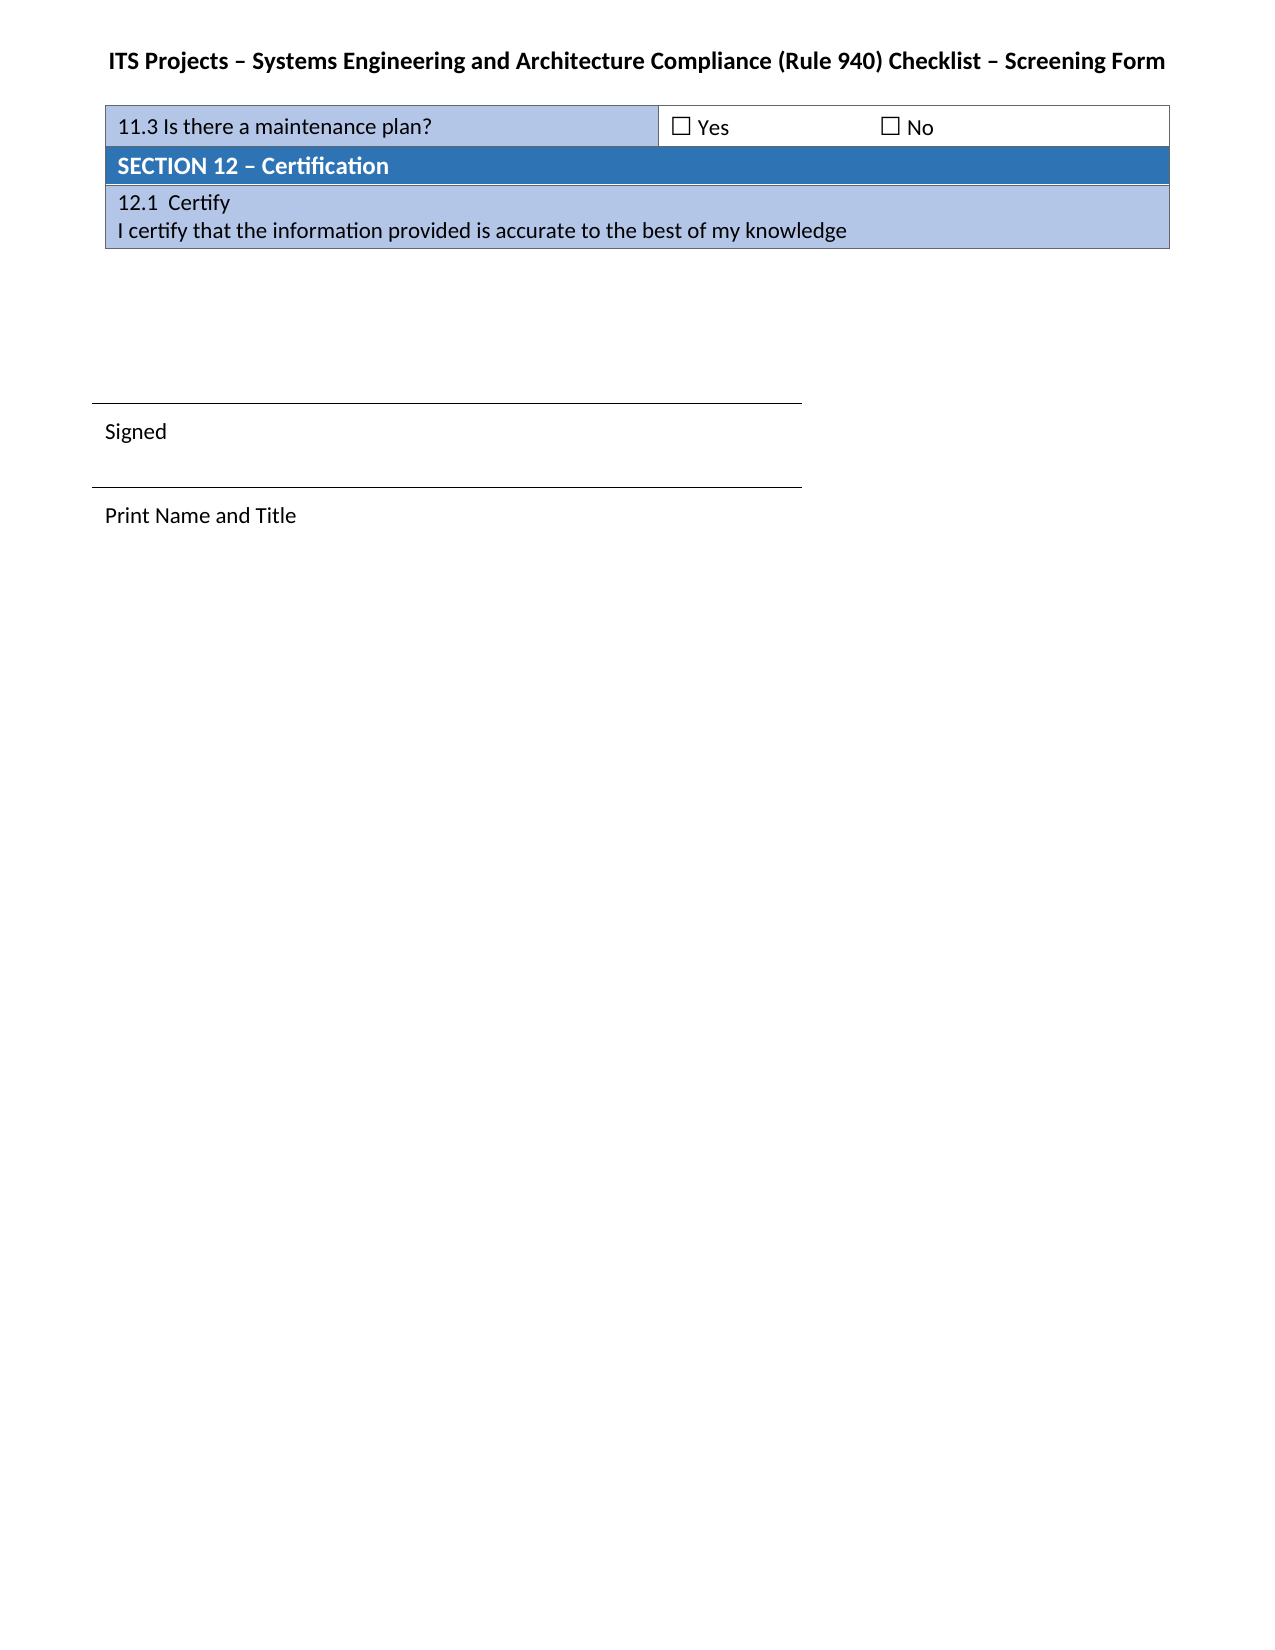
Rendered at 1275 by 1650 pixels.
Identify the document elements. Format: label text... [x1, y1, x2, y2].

table_cell Yes No [659, 106, 1169, 146]
text Print Name and Title [105, 501, 1170, 529]
table_cell SECTION 12 – Certification [106, 147, 1169, 184]
text Signed [105, 417, 1170, 445]
table_cell 11.3 Is there a maintenance plan? [106, 106, 658, 146]
table_cell 12.1 Certify I certify that the information provided is accurate to the best of my knowledge [106, 186, 1169, 248]
